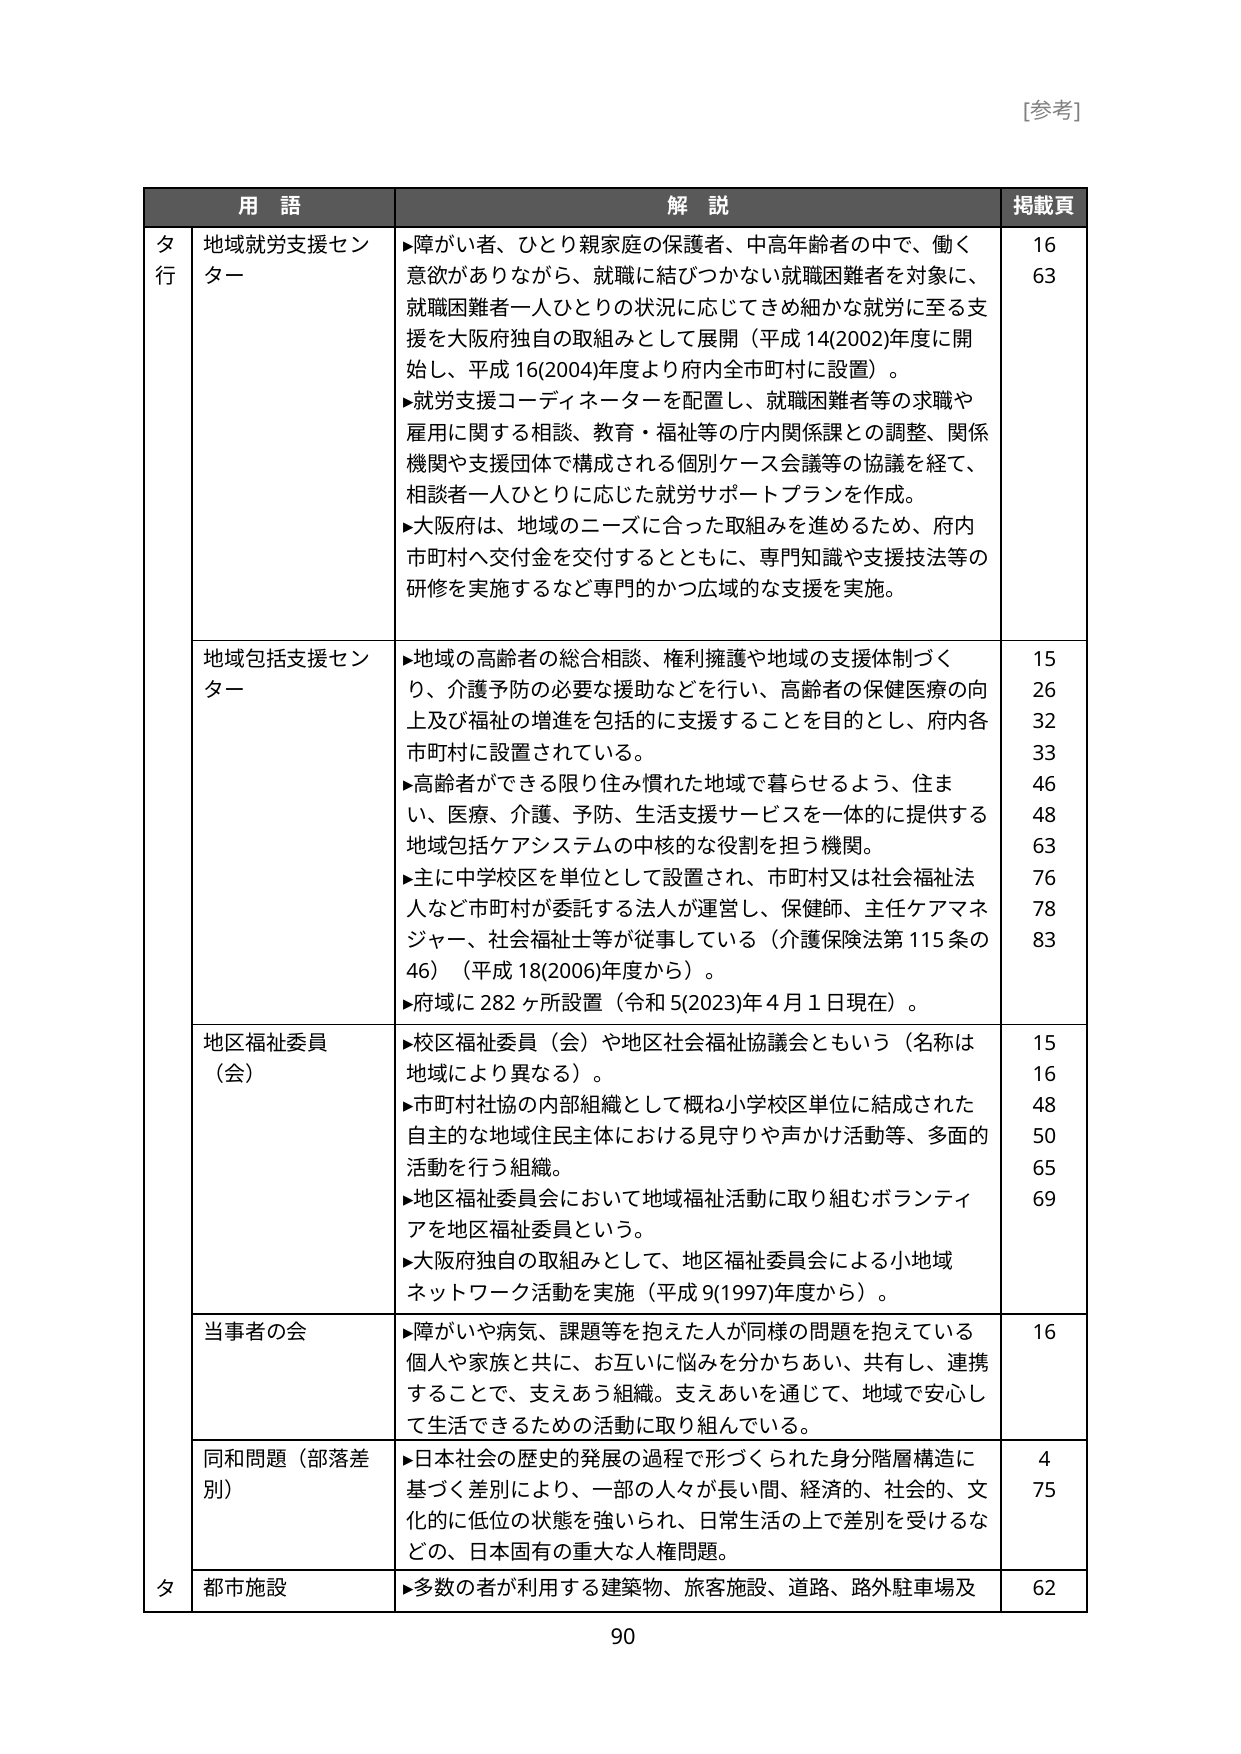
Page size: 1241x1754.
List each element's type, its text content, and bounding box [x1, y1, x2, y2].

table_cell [396, 1571, 1000, 1611]
table_cell 地域就労支援センター [193, 228, 394, 639]
table_cell 地区福祉委員（会） [193, 1025, 394, 1313]
table_cell 16 [1002, 1315, 1086, 1439]
table_cell ▸地域の高齢者の総合相談、権利擁護や地域の支援体制づくり、介護予防の必要な援助などを行い、高齢者の保健医療の向上及び福祉の増進を包括的に支援することを目的とし、府内各市町村に設置されている。 ▸高齢者ができる限り住み慣れた地域で暮らせるよう、住まい、医療、介護、予防、生活支援サービスを一体的に提供する地域包括ケアシステムの中核的な役割を担う機関。 ▸主に中学校区を単位として設置され、市町村又は社会福祉法人など市町村が委託する法人が運営し、保健師、主任ケアマネジャー、社会福祉士等が従事している（介護保険法第115条の46）（平成18(2006)年度から）。 ▸府域に282ヶ所設置（令和5(2023)年４月１日現在）。 [396, 641, 1000, 1023]
table_cell 都市施設 [193, 1571, 394, 1611]
table_cell ▸障がいや病気、課題等を抱えた人が同様の問題を抱えている個人や家族と共に、お互いに悩みを分かちあい、共有し、連携することで、支えあう組織。支えあいを通じて、地域で安心して生活できるための活動に取り組んでいる。 [396, 1315, 1000, 1439]
table_cell 62 63 [1002, 1571, 1086, 1611]
table_header 解 説 [396, 189, 1000, 226]
table_cell ▸日本社会の歴史的発展の過程で形づくられた身分階層構造に基づく差別により、一部の人々が長い間、経済的、社会的、文化的に低位の状態を強いられ、日常生活の上で差別を受けるなどの、日本固有の重大な人権問題。 [396, 1441, 1000, 1569]
table_header 掲載頁 [1002, 189, 1086, 226]
table_cell ▸障がい者、ひとり親家庭の保護者、中高年齢者の中で、働く意欲がありながら、就職に結びつかない就職困難者を対象に、就職困難者一人ひとりの状況に応じてきめ細かな就労に至る支援を大阪府独自の取組みとして展開（平成14(2002)年度に開始し、平成16(2004)年度より府内全市町村に設置）。 ▸就労支援コーディネーターを配置し、就職困難者等の求職や雇用に関する相談、教育・福祉等の庁内関係課との調整、関係機関や支援団体で構成される個別ケース会議等の協議を経て、相談者一人ひとりに応じた就労サポートプランを作成。 ▸大阪府は、地域のニーズに合った取組みを進めるため、府内市町村へ交付金を交付するとともに、専門知識や支援技法等の研修を実施するなど専門的かつ広域的な支援を実施。 [396, 228, 1000, 639]
table_cell 15 16 48 50 65 69 [1002, 1025, 1086, 1313]
table_header 用 語 [145, 189, 394, 226]
table_cell 地域包括支援センター [193, 641, 394, 1023]
table_cell ▸校区福祉委員（会）や地区社会福祉協議会ともいう（名称は地域により異なる）。 ▸市町村社協の内部組織として概ね小学校区単位に結成された自主的な地域住民主体における見守りや声かけ活動等、多面的活動を行う組織。 ▸地区福祉委員会において地域福祉活動に取り組むボランティアを地区福祉委員という。 ▸大阪府独自の取組みとして、地区福祉委員会による小地域ネットワーク活動を実施（平成9(1997)年度から）。 [396, 1025, 1000, 1313]
table_cell 同和問題（部落差別） [193, 1441, 394, 1569]
table_cell 16 63 [1002, 228, 1086, 639]
table_cell 当事者の会 [193, 1315, 394, 1439]
table_cell 15 26 32 33 46 48 63 76 78 83 [1002, 641, 1086, 1023]
table_cell 4 75 [1002, 1441, 1086, 1569]
